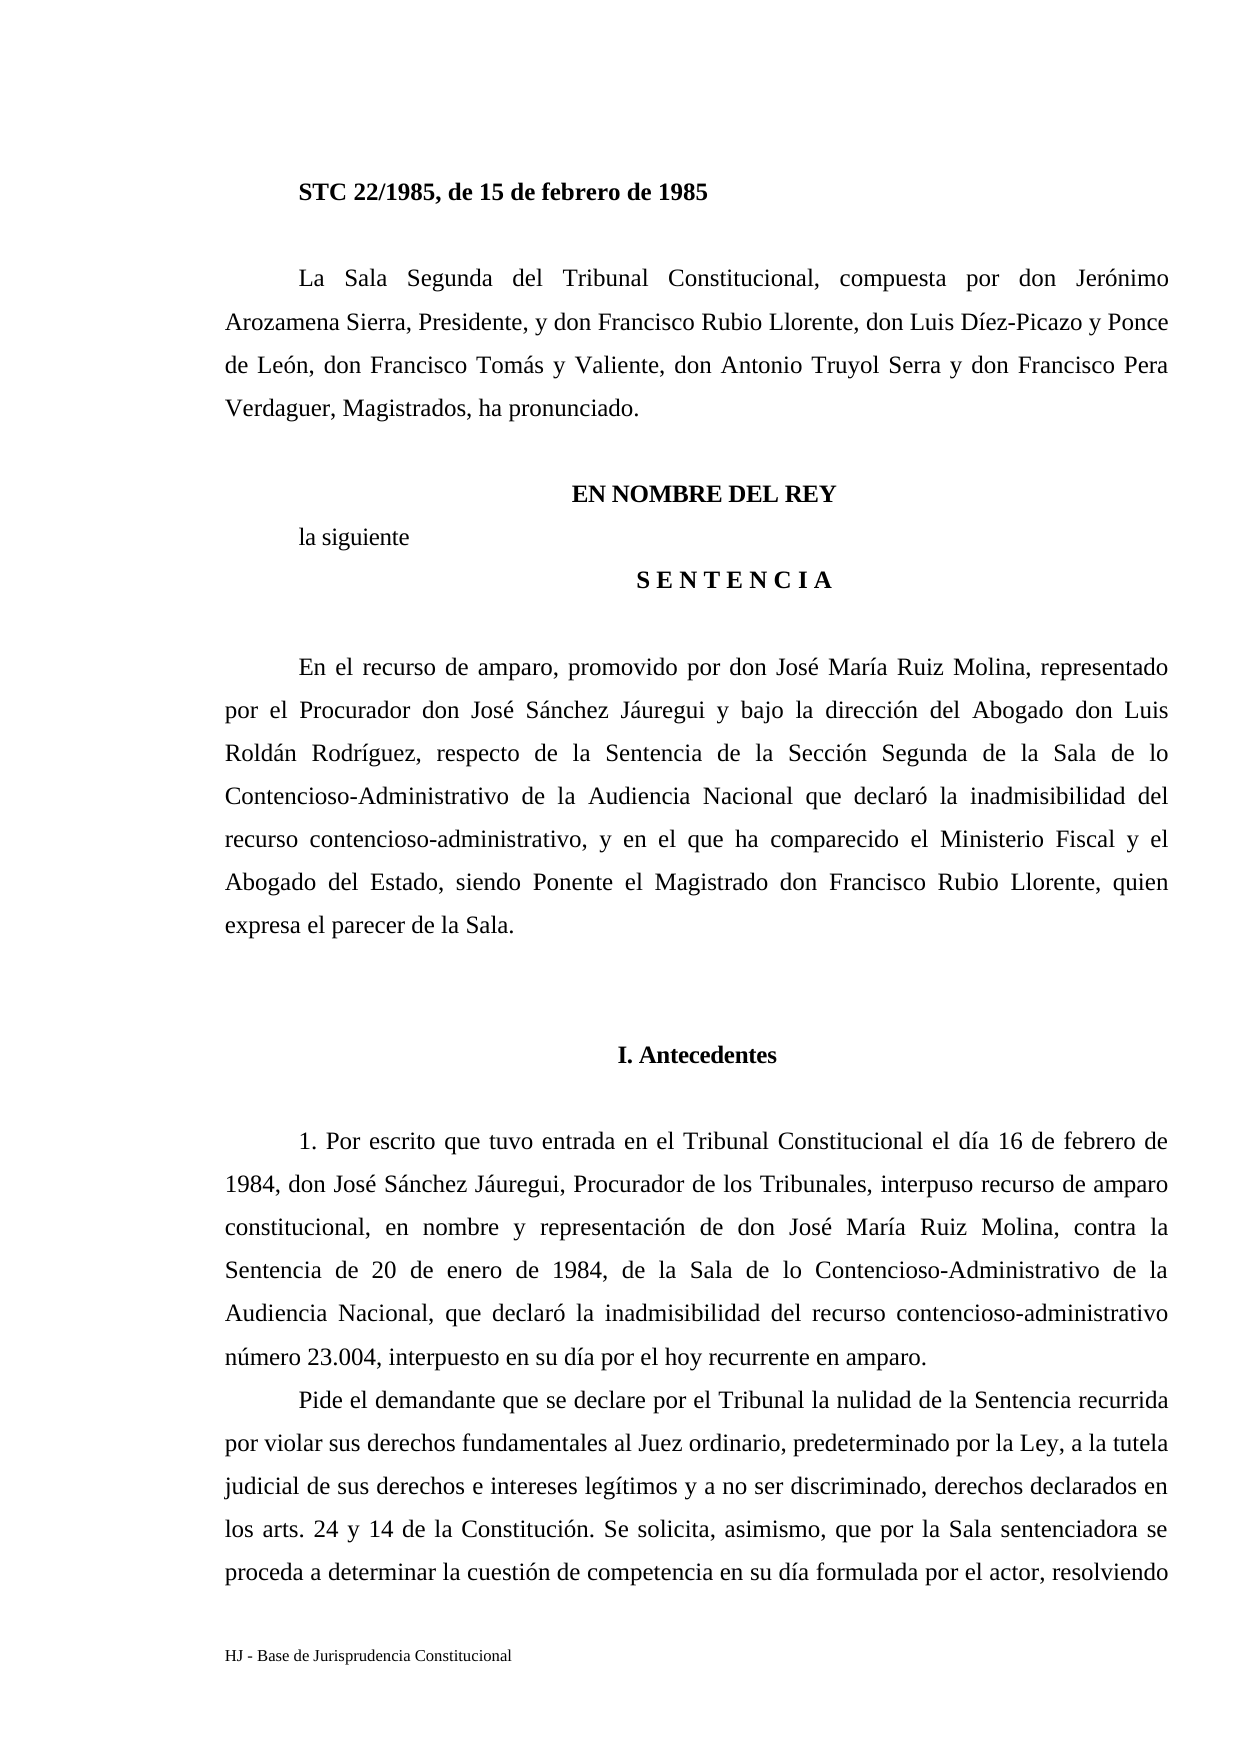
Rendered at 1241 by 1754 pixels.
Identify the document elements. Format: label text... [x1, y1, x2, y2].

text STC 22/1985, de 15 de febrero de 1985 [224, 177, 1169, 206]
text 1. Por escrito que tuvo entrada en el Tribunal Constitucional el día 16 de febrero de 1984, don José Sánchez Jáuregui, Procurador de los Tribunales, interpuso recurso de amparo constitucional, en nombre y representación de don José María Ruiz Molina, contra la Sentencia de 20 de enero de 1984, de la Sala de lo Contencioso-Administrativo de la Audiencia Nacional, que declaró la inadmisibilidad del recurso contencioso-administrativo número 23.004, interpuesto en su día por el hoy recurrente en amparo. [224, 1126, 1169, 1370]
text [224, 1385, 1169, 1586]
text I. Antecedentes [224, 1040, 1169, 1068]
text En el recurso de amparo, promovido por don José María Ruiz Molina, representado por el Procurador don José Sánchez Jáuregui y bajo la dirección del Abogado don Luis Roldán Rodríguez, respecto de la Sentencia de la Sección Segunda de la Sala de lo Contencioso-Administrativo de la Audiencia Nacional que declaró la inadmisibilidad del recurso contencioso-administrativo, y en el que ha comparecido el Ministerio Fiscal y el Abogado del Estado, siendo Ponente el Magistrado don Francisco Rubio Llorente, quien expresa el parecer de la Sala. [224, 652, 1169, 939]
text EN NOMBRE DEL REY [224, 479, 1110, 508]
text la siguiente [224, 522, 1110, 551]
text La Sala Segunda del Tribunal Constitucional, compuesta por don Jerónimo Arozamena Sierra, Presidente, y don Francisco Rubio Llorente, don Luis Díez-Picazo y Ponce de León, don Francisco Tomás y Valiente, don Antonio Truyol Serra y don Francisco Pera Verdaguer, Magistrados, ha pronunciado. [224, 263, 1169, 422]
text S E N T E N C I A [224, 565, 1169, 594]
